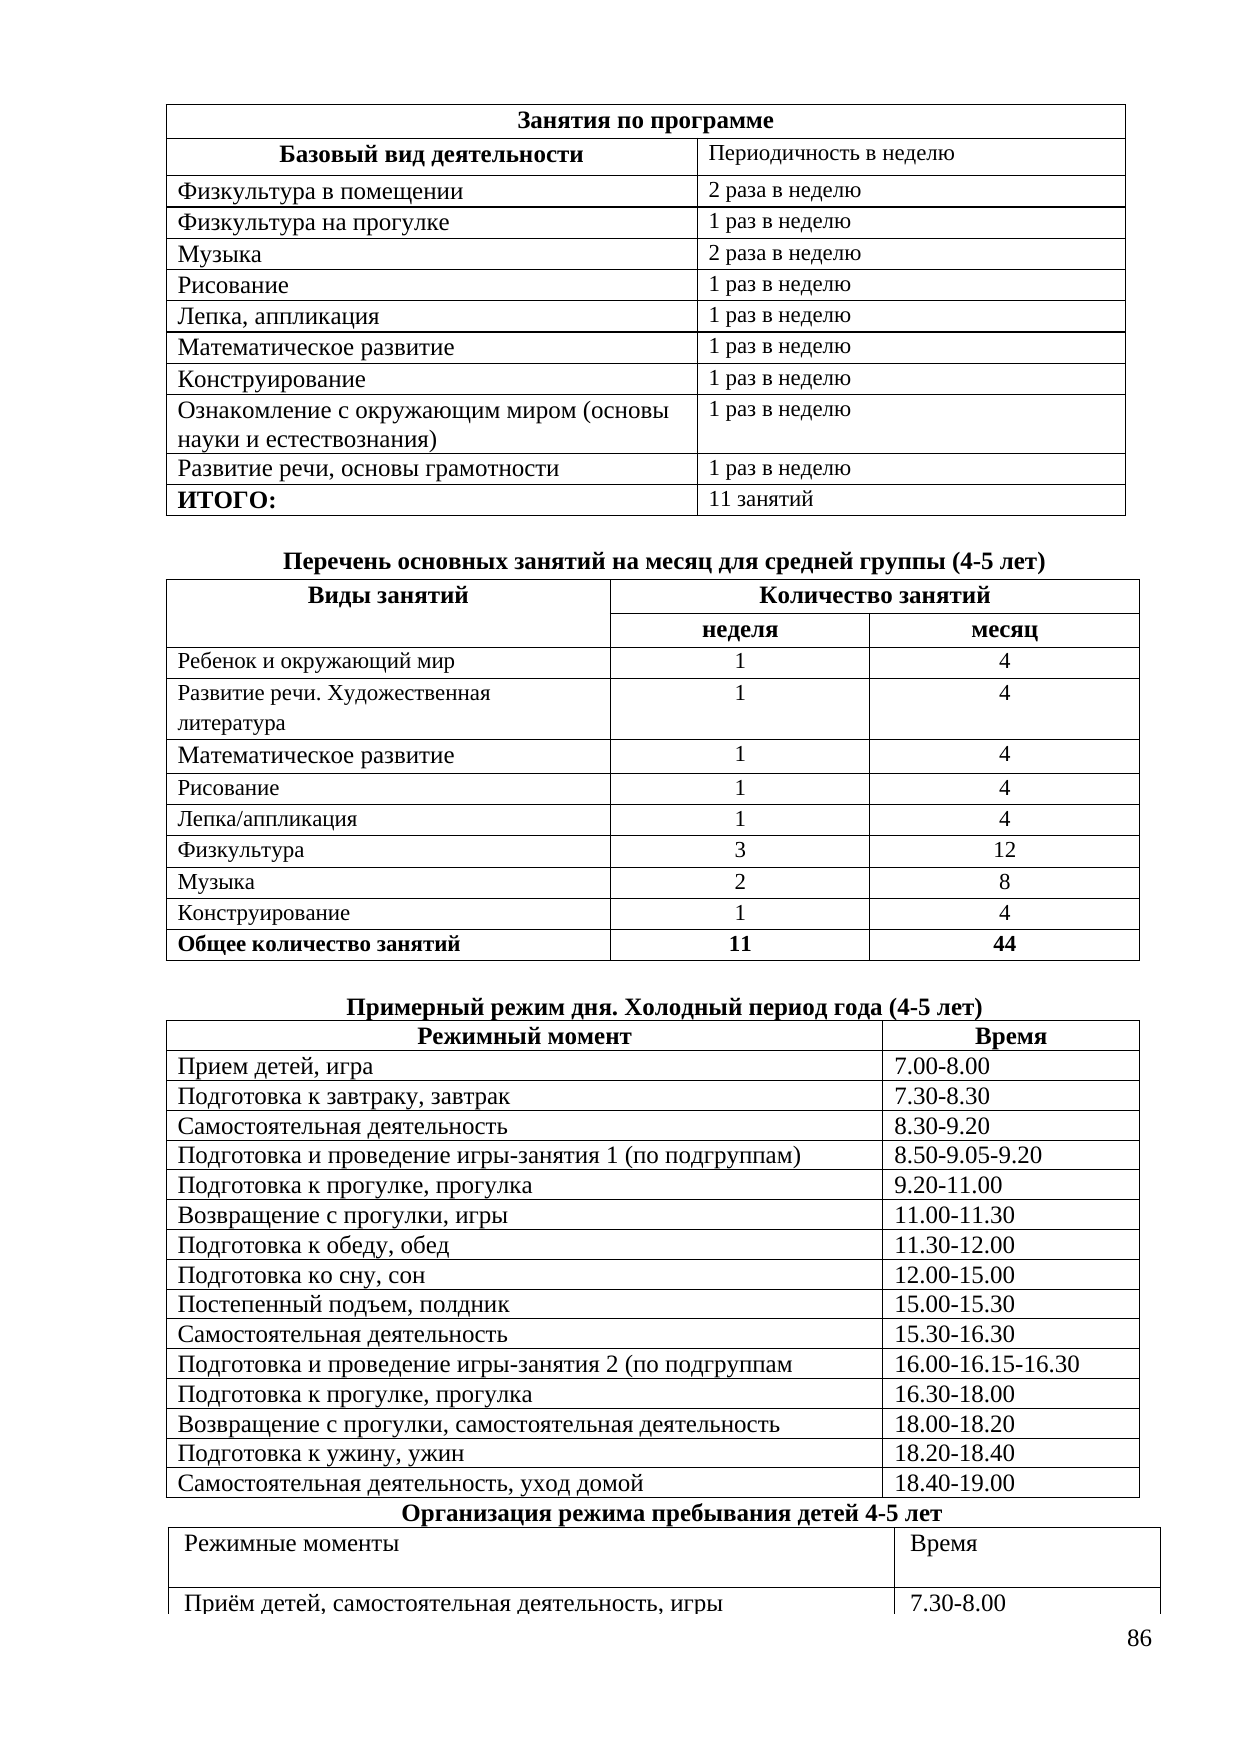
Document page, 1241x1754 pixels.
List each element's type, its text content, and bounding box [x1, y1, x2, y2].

table_cell неделя [611, 614, 869, 647]
table_cell 15.30-16.30 [883, 1319, 1139, 1348]
table_cell Возвращение с прогулки, игры [167, 1200, 882, 1229]
table_cell Самостоятельная деятельность, уход домой [167, 1468, 882, 1497]
table_cell 7.30-8.00 [895, 1588, 1160, 1614]
table_cell Общее количество занятий [167, 930, 610, 960]
table_cell Периодичность в неделю [698, 139, 1125, 175]
table_cell Постепенный подъем, полдник [167, 1290, 882, 1318]
table_cell 8.50-9.05-9.20 [883, 1141, 1139, 1169]
table_cell 4 [870, 740, 1139, 773]
table_cell 1 раз в неделю [698, 395, 1125, 452]
table_cell 1 [611, 805, 869, 835]
table_cell 9.20-11.00 [883, 1170, 1139, 1199]
table_cell 1 [611, 679, 869, 739]
table_cell Математическое развитие [167, 740, 610, 773]
table_cell Рисование [167, 774, 610, 804]
table_cell Конструирование [167, 364, 697, 394]
table_cell Физкультура на прогулке [167, 208, 697, 238]
table_cell Подготовка к завтраку, завтрак [167, 1081, 882, 1110]
table_cell 44 [870, 930, 1139, 960]
table_cell 1 [611, 740, 869, 773]
table_cell 2 [611, 868, 869, 898]
table_cell 4 [870, 679, 1139, 739]
table_cell 1 [611, 899, 869, 929]
table_cell 2 раза в неделю [698, 176, 1125, 206]
table_cell Ребенок и окружающий мир [167, 648, 610, 678]
table_cell месяц [870, 614, 1139, 647]
table_cell Математическое развитие [167, 333, 697, 363]
table_cell 18.20-18.40 [883, 1439, 1139, 1467]
table_header Режимные моменты [169, 1528, 894, 1587]
table_cell Подготовка и проведение игры-занятия 1 (по подгруппам) [167, 1141, 882, 1169]
table_cell Подготовка ко сну, сон [167, 1260, 882, 1288]
table_cell Прием детей, игра [167, 1051, 882, 1080]
table_cell Подготовка к ужину, ужин [167, 1439, 882, 1467]
table_cell 3 [611, 836, 869, 867]
table_cell 1 раз в неделю [698, 301, 1125, 331]
table_cell 18.00-18.20 [883, 1409, 1139, 1437]
table_cell Музыка [167, 239, 697, 269]
table_cell 4 [870, 648, 1139, 678]
table_header Количество занятий [611, 580, 1139, 613]
table_cell 7.30-8.30 [883, 1081, 1139, 1110]
table_cell 11.00-11.30 [883, 1200, 1139, 1229]
table_cell Физкультура в помещении [167, 176, 697, 206]
table_cell 11.30-12.00 [883, 1230, 1139, 1259]
table_cell Подготовка к обеду, обед [167, 1230, 882, 1259]
table_cell Физкультура [167, 836, 610, 867]
table_cell Подготовка и проведение игры-занятия 2 (по подгруппам [167, 1349, 882, 1378]
table_cell 8 [870, 868, 1139, 898]
table_cell 18.40-19.00 [883, 1468, 1139, 1497]
table_cell Подготовка к прогулке, прогулка [167, 1170, 882, 1199]
table_cell Лепка/аппликация [167, 805, 610, 835]
text Примерный режим дня. Холодный период года (4-5 лет) [177, 992, 1152, 1020]
table_cell Базовый вид деятельности [167, 139, 697, 175]
table_cell Развитие речи, основы грамотности [167, 454, 697, 484]
table_cell Развитие речи. Художественная литература [167, 679, 610, 739]
table_header Режимный момент [167, 1021, 882, 1050]
table_cell 1 раз в неделю [698, 454, 1125, 484]
table_cell 1 [611, 648, 869, 678]
table_cell 12.00-15.00 [883, 1260, 1139, 1288]
table_cell 15.00-15.30 [883, 1290, 1139, 1318]
table_cell Возвращение с прогулки, самостоятельная деятельность [167, 1409, 882, 1437]
table_cell Самостоятельная деятельность [167, 1111, 882, 1139]
table_header Виды занятий [167, 580, 610, 647]
table_cell 16.00-16.15-16.30 [883, 1349, 1139, 1378]
table_cell 4 [870, 774, 1139, 804]
table_cell 12 [870, 836, 1139, 867]
table_cell 11 [611, 930, 869, 960]
table_cell 8.30-9.20 [883, 1111, 1139, 1139]
table_cell 4 [870, 899, 1139, 929]
table_cell Самостоятельная деятельность [167, 1319, 882, 1348]
table_header Время [883, 1021, 1139, 1050]
text Перечень основных занятий на месяц для средней группы (4-5 лет) [177, 546, 1152, 575]
table_cell Музыка [167, 868, 610, 898]
table_cell 7.00-8.00 [883, 1051, 1139, 1080]
table_cell 1 раз в неделю [698, 333, 1125, 363]
table_cell 16.30-18.00 [883, 1379, 1139, 1408]
table_cell 1 раз в неделю [698, 208, 1125, 238]
table_cell 11 занятий [698, 485, 1125, 515]
table_header Занятия по программе [167, 105, 1125, 138]
table_cell ИТОГО: [167, 485, 697, 515]
table_cell 1 раз в неделю [698, 270, 1125, 300]
table_header Время [895, 1528, 1160, 1587]
table_cell Лепка, аппликация [167, 301, 697, 331]
table_cell Приём детей, самостоятельная деятельность, игры [169, 1588, 894, 1614]
table_cell Подготовка к прогулке, прогулка [167, 1379, 882, 1408]
table_cell 4 [870, 805, 1139, 835]
table_cell 1 [611, 774, 869, 804]
table_cell Ознакомление с окружающим миром (основы науки и естествознания) [167, 395, 697, 452]
table_cell Рисование [167, 270, 697, 300]
table_cell Конструирование [167, 899, 610, 929]
table_cell 2 раза в неделю [698, 239, 1125, 269]
text Организация режима пребывания детей 4-5 лет [192, 1498, 1152, 1527]
table_cell 1 раз в неделю [698, 364, 1125, 394]
